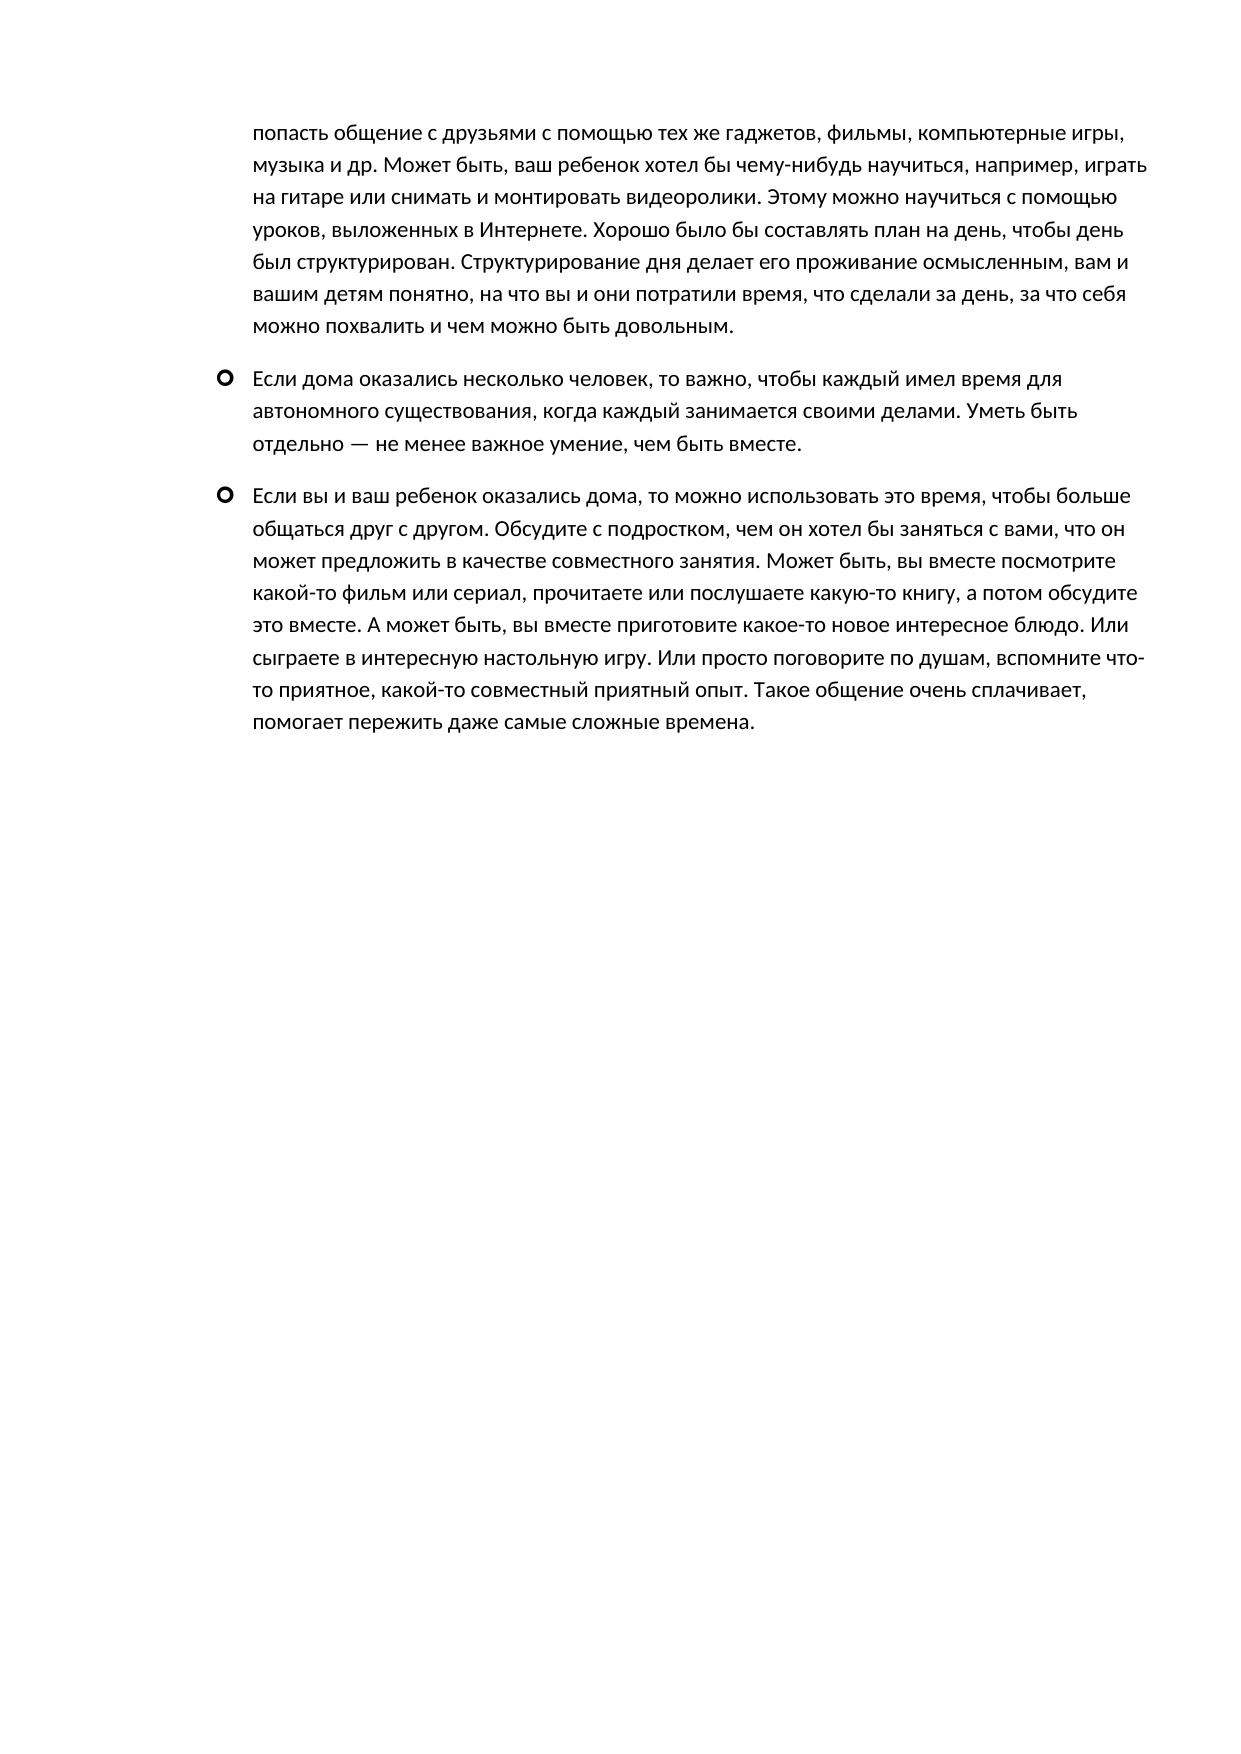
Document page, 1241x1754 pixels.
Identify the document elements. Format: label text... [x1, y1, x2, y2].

list Если вы и ваш ребенок оказались дома, то можно использовать это время, чтобы больше общаться друг с другом. Обсудите с подростком, чем он хотел бы заняться с вами, что он может предложить в качестве совместного занятия. Может быть, вы вместе посмотрите какой-то фильм или сериал, прочитаете или послушаете какую-то книгу, а потом обсудите это вместе. А может быть, вы вместе приготовите какое-то новое интересное блюдо. Или сыграете в интересную настольную игру. Или просто поговорите по душам, вспомните что-то приятное, какой-то совместный приятный опыт. Такое общение очень сплачивает, помогает пережить даже самые сложные времена. [215, 482, 1152, 735]
list Если дома оказались несколько человек, то важно, чтобы каждый имел время для автономного существования, когда каждый занимается своими делами. Уметь быть отдельно — не менее важное умение, чем быть вместе. [215, 364, 1152, 457]
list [215, 118, 1152, 339]
